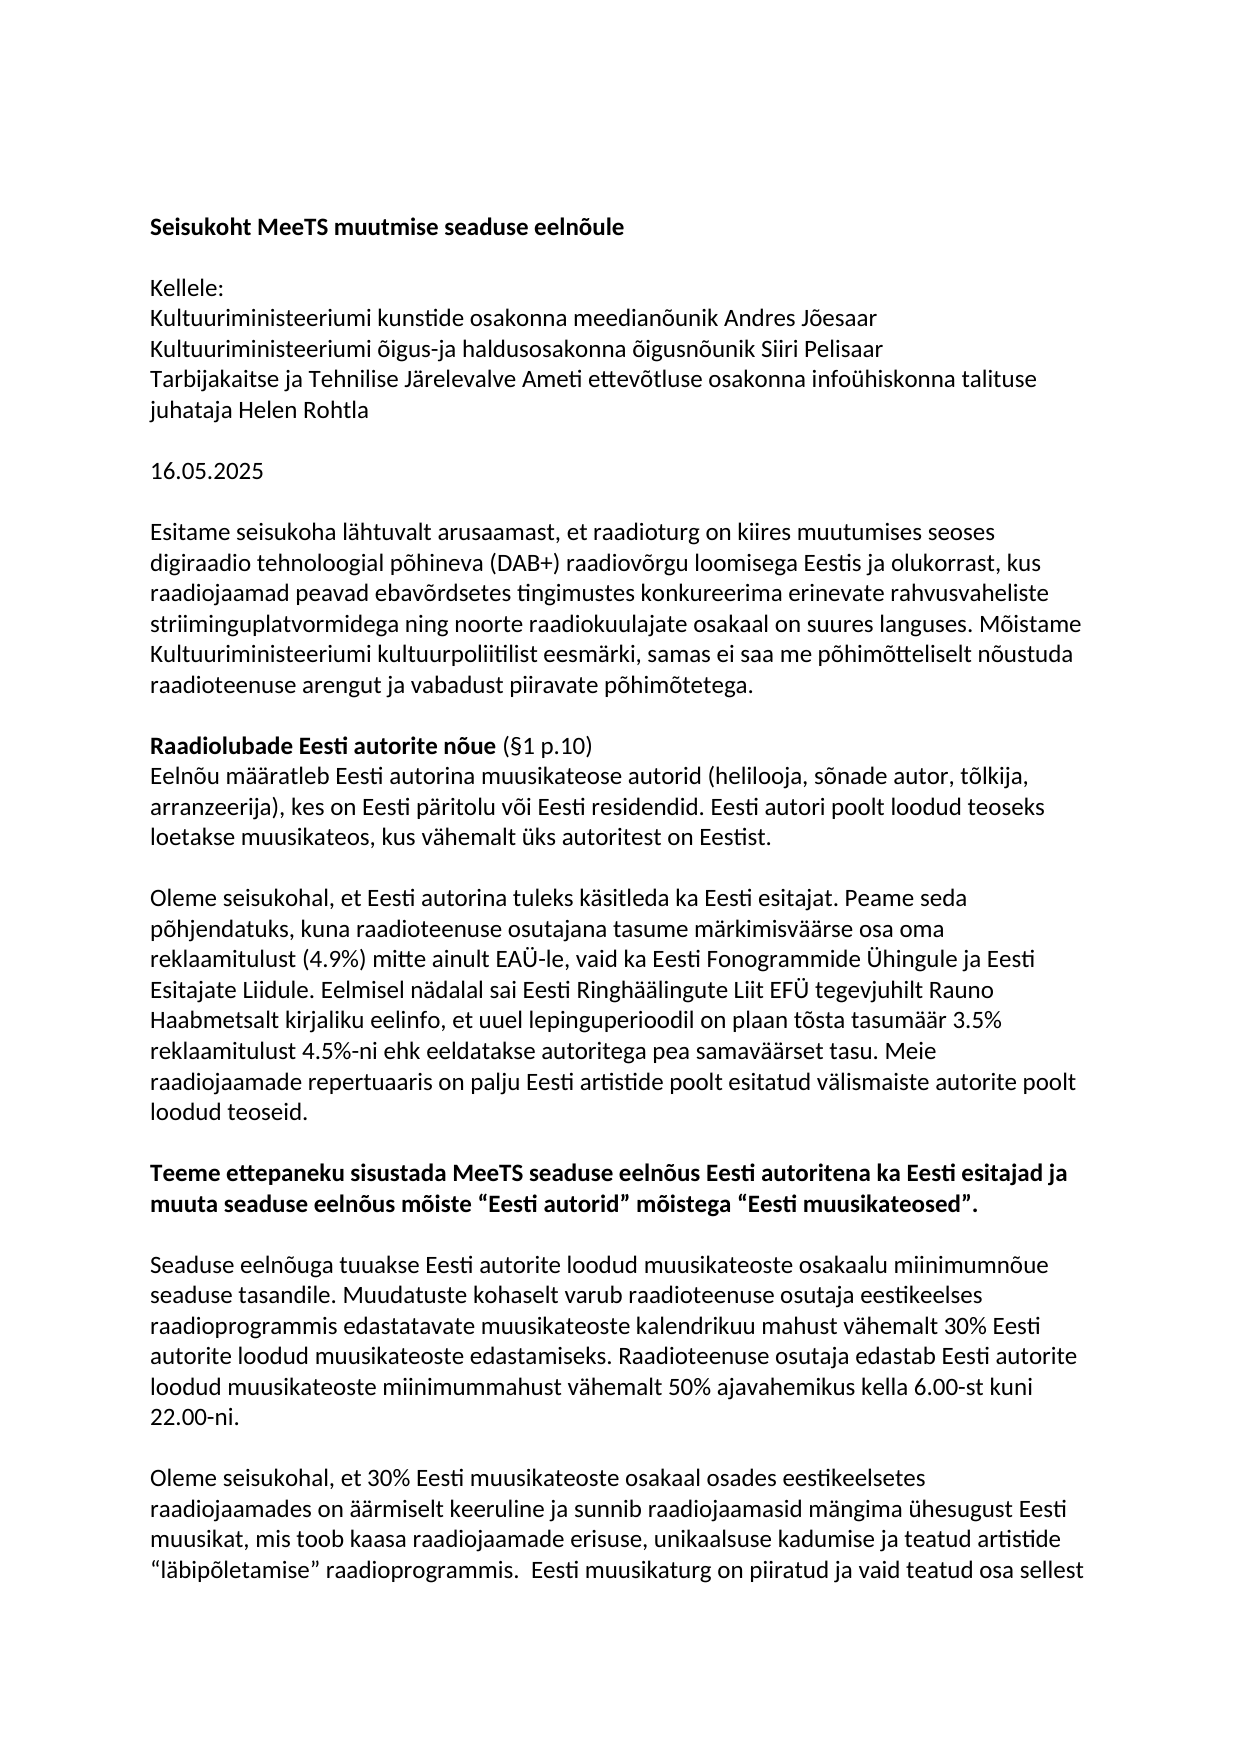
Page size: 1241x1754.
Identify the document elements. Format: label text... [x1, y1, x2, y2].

text Kellele: [150, 272, 1090, 303]
text Kultuuriministeeriumi kunstide osakonna meedianõunik Andres Jõesaar [150, 303, 1090, 333]
text Raadiolubade Eesti autorite nõue (§1 p.10) [150, 730, 1090, 760]
text Tarbijakaitse ja Tehnilise Järelevalve Ameti ettevõtluse osakonna infoühiskonna talituse juhataja Helen Rohtla [150, 364, 1090, 425]
text Seisukoht MeeTS muutmise seaduse eelnõule [150, 211, 1090, 242]
text Kultuuriministeeriumi õigus-ja haldusosakonna õigusnõunik Siiri Pelisaar [150, 333, 1090, 364]
text Teeme ettepaneku sisustada MeeTS seaduse eelnõus Eesti autoritena ka Eesti esitajad ja muuta seaduse eelnõus mõiste “Eesti autorid” mõistega “Eesti muusikateosed”. [150, 1157, 1090, 1218]
text Oleme seisukohal, et Eesti autorina tuleks käsitleda ka Eesti esitajat. Peame seda põhjendatuks, kuna raadioteenuse osutajana tasume märkimisväärse osa oma reklaamitulust (4.9%) mitte ainult EAÜ-le, vaid ka Eesti Fonogrammide Ühingule ja Eesti Esitajate Liidule. Eelmisel nädalal sai Eesti Ringhäälingute Liit EFÜ tegevjuhilt Rauno Haabmetsalt kirjaliku eelinfo, et uuel lepinguperioodil on plaan tõsta tasumäär 3.5% reklaamitulust 4.5%-ni ehk eeldatakse autoritega pea samaväärset tasu. Meie raadiojaamade repertuaaris on palju Eesti artistide poolt esitatud välismaiste autorite poolt loodud teoseid. [150, 882, 1090, 1127]
text Eelnõu määratleb Eesti autorina muusikateose autorid (helilooja, sõnade autor, tõlkija, arranzeerija), kes on Eesti päritolu või Eesti residendid. Eesti autori poolt loodud teoseks loetakse muusikateos, kus vähemalt üks autoritest on Eestist. [150, 760, 1090, 852]
text 16.05.2025 [150, 455, 1090, 486]
text Seaduse eelnõuga tuuakse Eesti autorite loodud muusikateoste osakaalu miinimumnõue seaduse tasandile. Muudatuste kohaselt varub raadioteenuse osutaja eestikeelses raadioprogrammis edastatavate muusikateoste kalendrikuu mahust vähemalt 30% Eesti autorite loodud muusikateoste edastamiseks. Raadioteenuse osutaja edastab Eesti autorite loodud muusikateoste miinimummahust vähemalt 50% ajavahemikus kella 6.00-st kuni 22.00-ni. [150, 1249, 1090, 1432]
text Esitame seisukoha lähtuvalt arusaamast, et raadioturg on kiires muutumises seoses digiraadio tehnoloogial põhineva (DAB+) raadiovõrgu loomisega Eestis ja olukorrast, kus raadiojaamad peavad ebavõrdsetes tingimustes konkureerima erinevate rahvusvaheliste striiminguplatvormidega ning noorte raadiokuulajate osakaal on suures languses. Mõistame Kultuuriministeeriumi kultuurpoliitilist eesmärki, samas ei saa me põhimõtteliselt nõustuda raadioteenuse arengut ja vabadust piiravate põhimõtetega. [150, 516, 1090, 699]
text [150, 1462, 1090, 1584]
